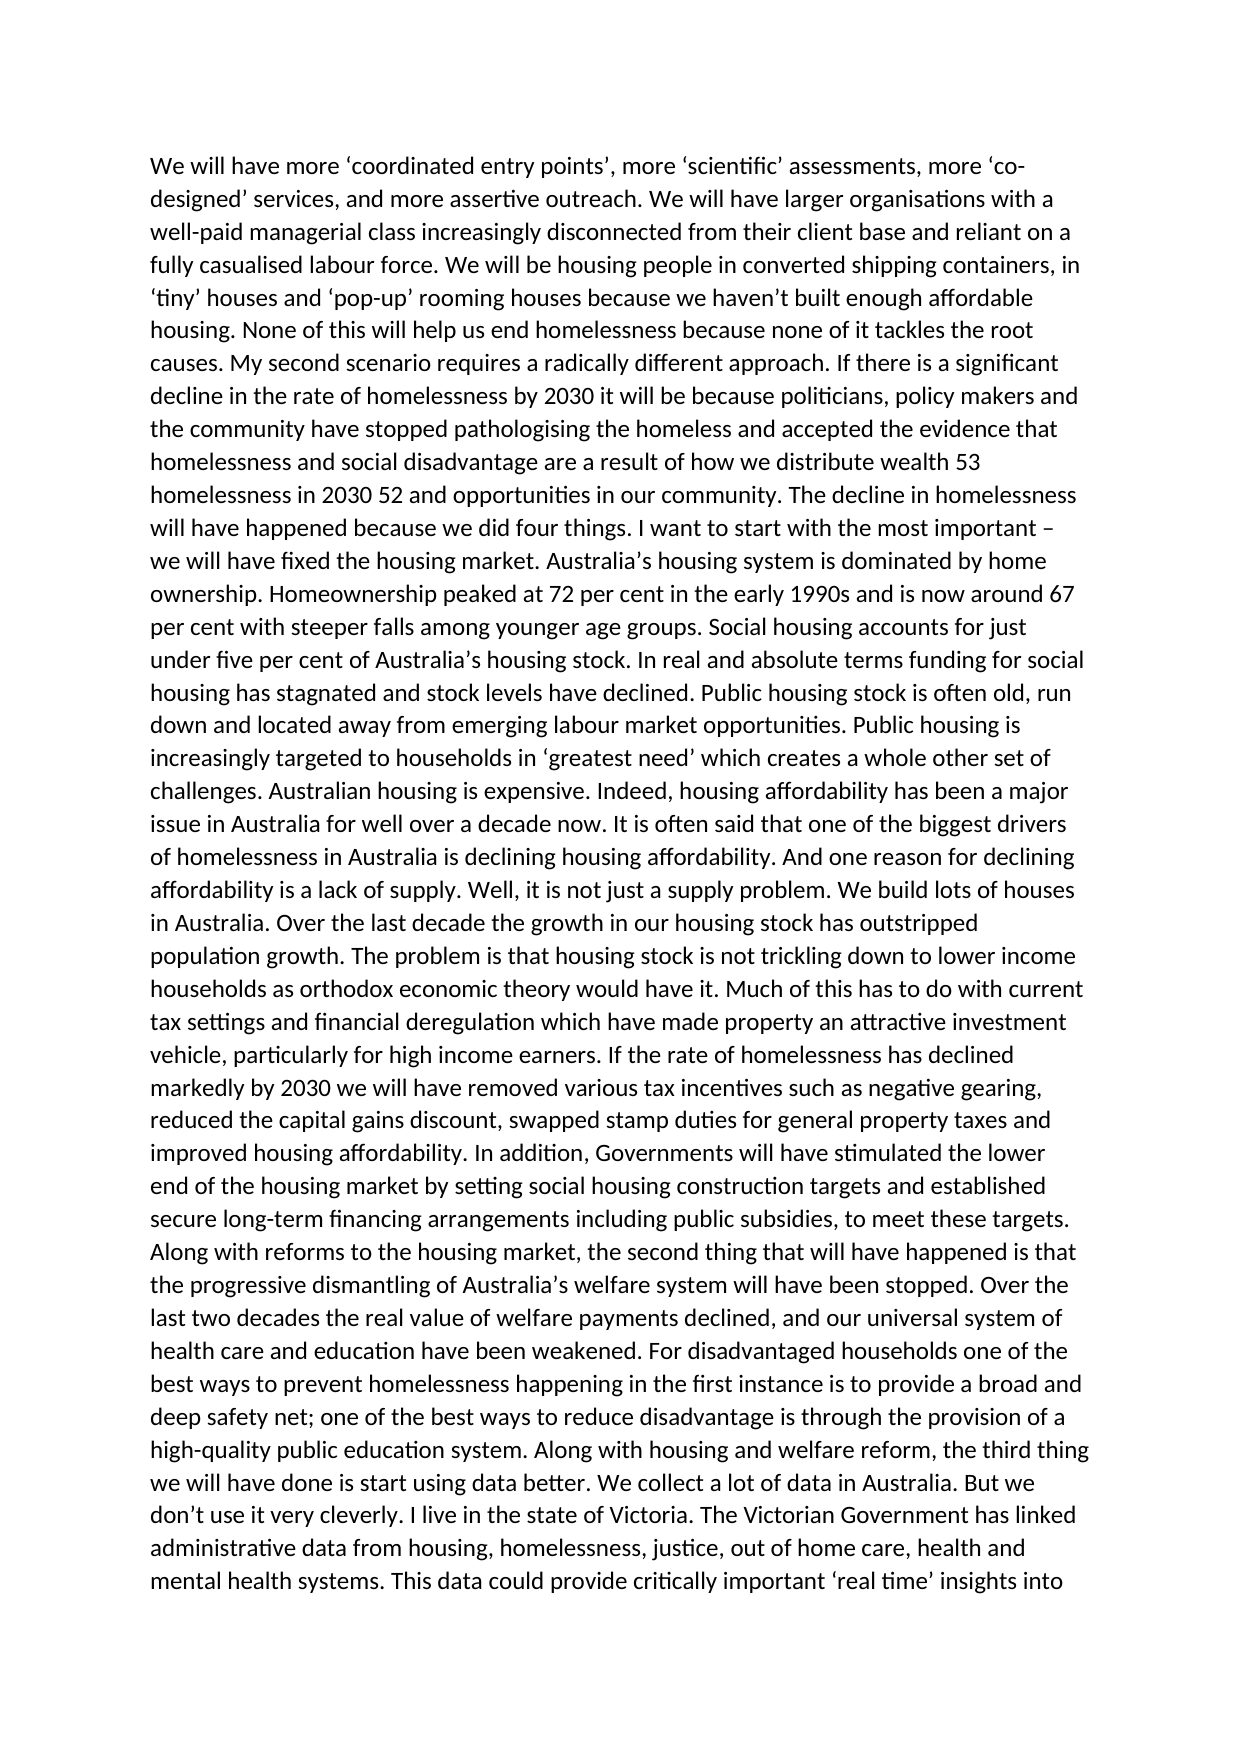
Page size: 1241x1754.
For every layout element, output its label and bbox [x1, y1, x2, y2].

text [150, 150, 1090, 1596]
